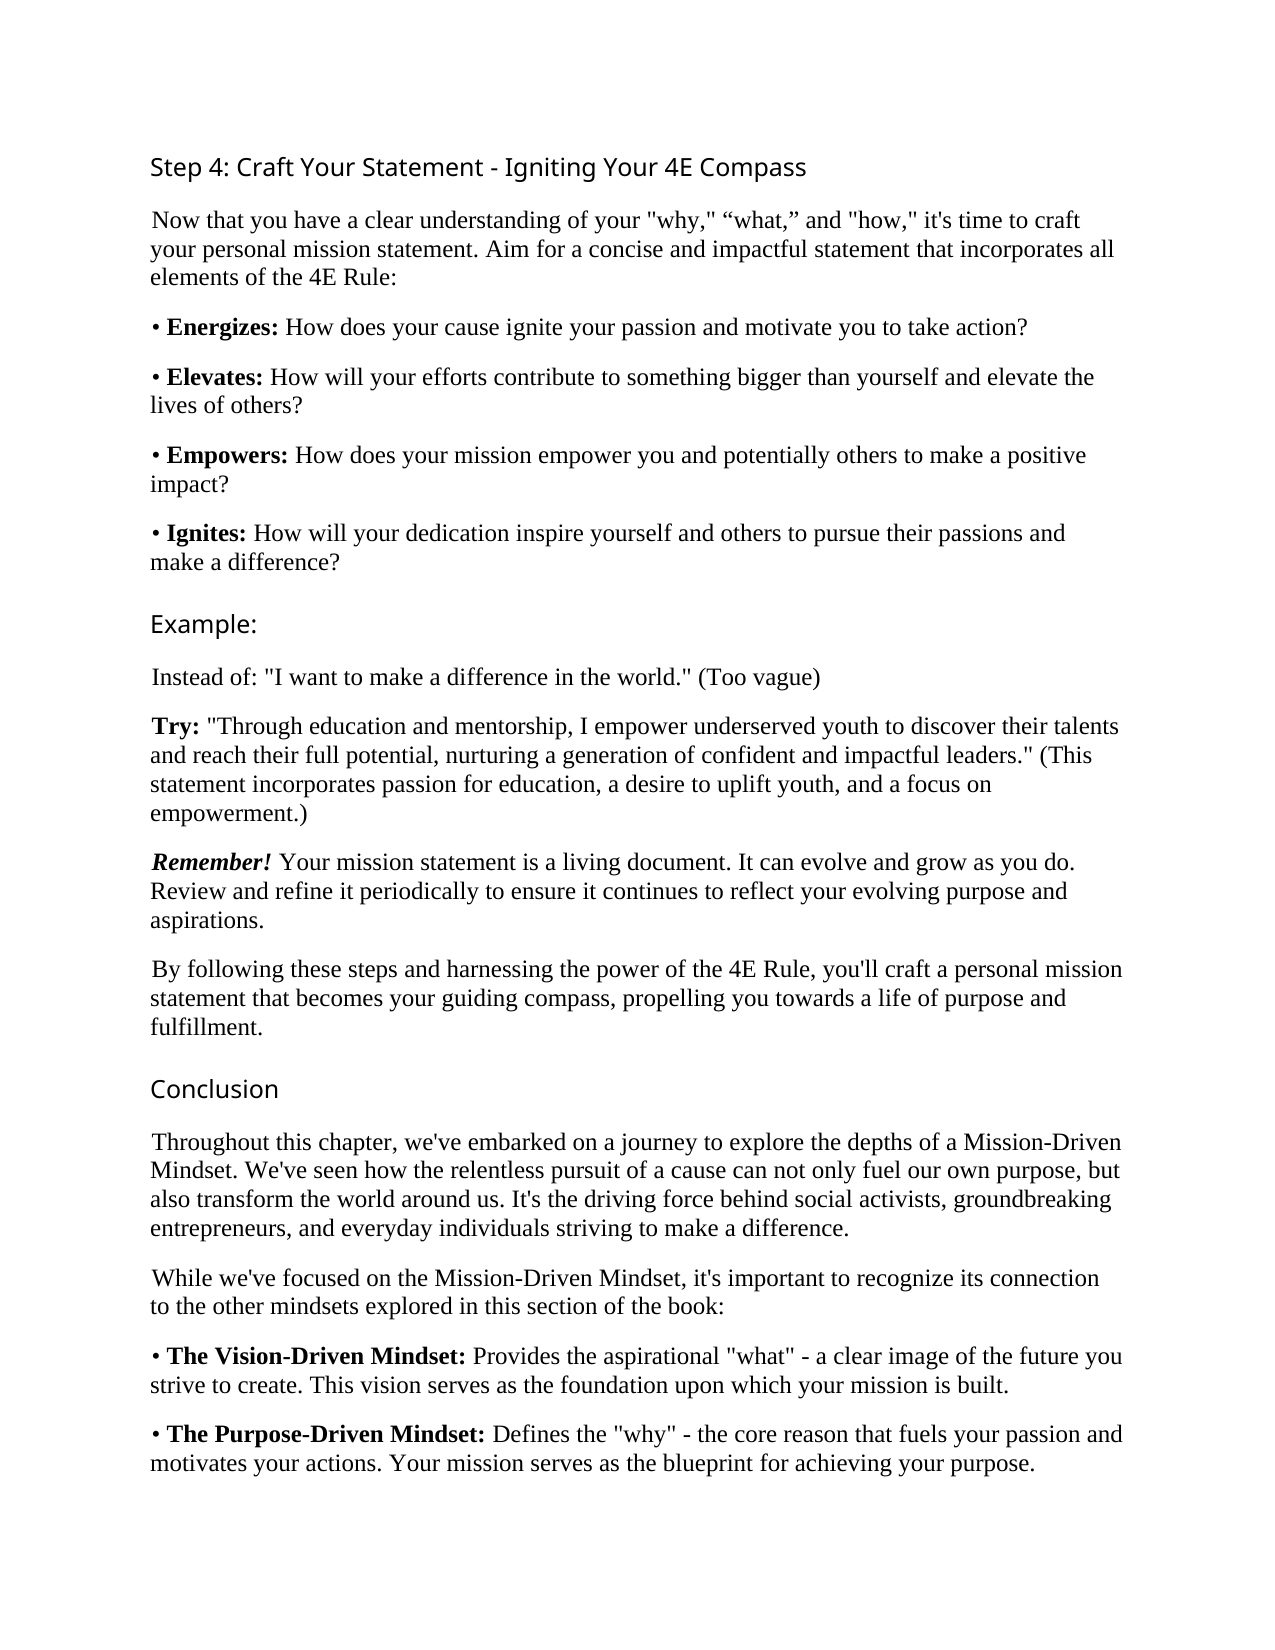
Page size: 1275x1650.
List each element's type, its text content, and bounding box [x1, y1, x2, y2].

subtitle Step 4: Craft Your Statement - Igniting Your 4E Compass [150, 150, 1125, 184]
text • Ignites: How will your dedication inspire yourself and others to pursue their passions and make a difference? [150, 518, 1125, 576]
subtitle Example: [150, 607, 1125, 641]
text • The Purpose-Driven Mindset: Defines the "why" - the core reason that fuels your passion and motivates your actions. Your mission serves as the blueprint for achieving your purpose. [150, 1419, 1125, 1477]
text By following these steps and harnessing the power of the 4E Rule, you'll craft a personal mission statement that becomes your guiding compass, propelling you towards a life of purpose and fulfillment. [150, 954, 1125, 1041]
text Now that you have a clear understanding of your "why," “what,” and "how," it's time to craft your personal mission statement. Aim for a concise and impactful statement that incorporates all elements of the 4E Rule: [150, 205, 1125, 291]
subtitle Conclusion [150, 1072, 1125, 1106]
text • Elevates: How will your efforts contribute to something bigger than yourself and elevate the lives of others? [150, 362, 1125, 419]
text Instead of: "I want to make a difference in the world." (Too vague) [150, 662, 1125, 691]
text While we've focused on the Mission-Driven Mindset, it's important to recognize its connection to the other mindsets explored in this section of the book: [150, 1263, 1125, 1320]
text Try: "Through education and mentorship, I empower underserved youth to discover their talents and reach their full potential, nurturing a generation of confident and impactful leaders." (This statement incorporates passion for education, a desire to uplift youth, and a focus on empowerment.) [150, 711, 1125, 826]
text Remember! Your mission statement is a living document. It can evolve and grow as you do. Review and refine it periodically to ensure it continues to reflect your evolving purpose and aspirations. [150, 847, 1125, 933]
text • Empowers: How does your mission empower you and potentially others to make a positive impact? [150, 440, 1125, 497]
text • Energizes: How does your cause ignite your passion and motivate you to take action? [150, 312, 1125, 341]
text • The Vision-Driven Mindset: Provides the aspirational "what" - a clear image of the future you strive to create. This vision serves as the foundation upon which your mission is built. [150, 1341, 1125, 1398]
text Throughout this chapter, we've embarked on a journey to explore the depths of a Mission-Driven Mindset. We've seen how the relentless pursuit of a cause can not only fuel our own purpose, but also transform the world around us. It's the driving force behind social activists, groundbreaking entrepreneurs, and everyday individuals striving to make a difference. [150, 1127, 1125, 1242]
